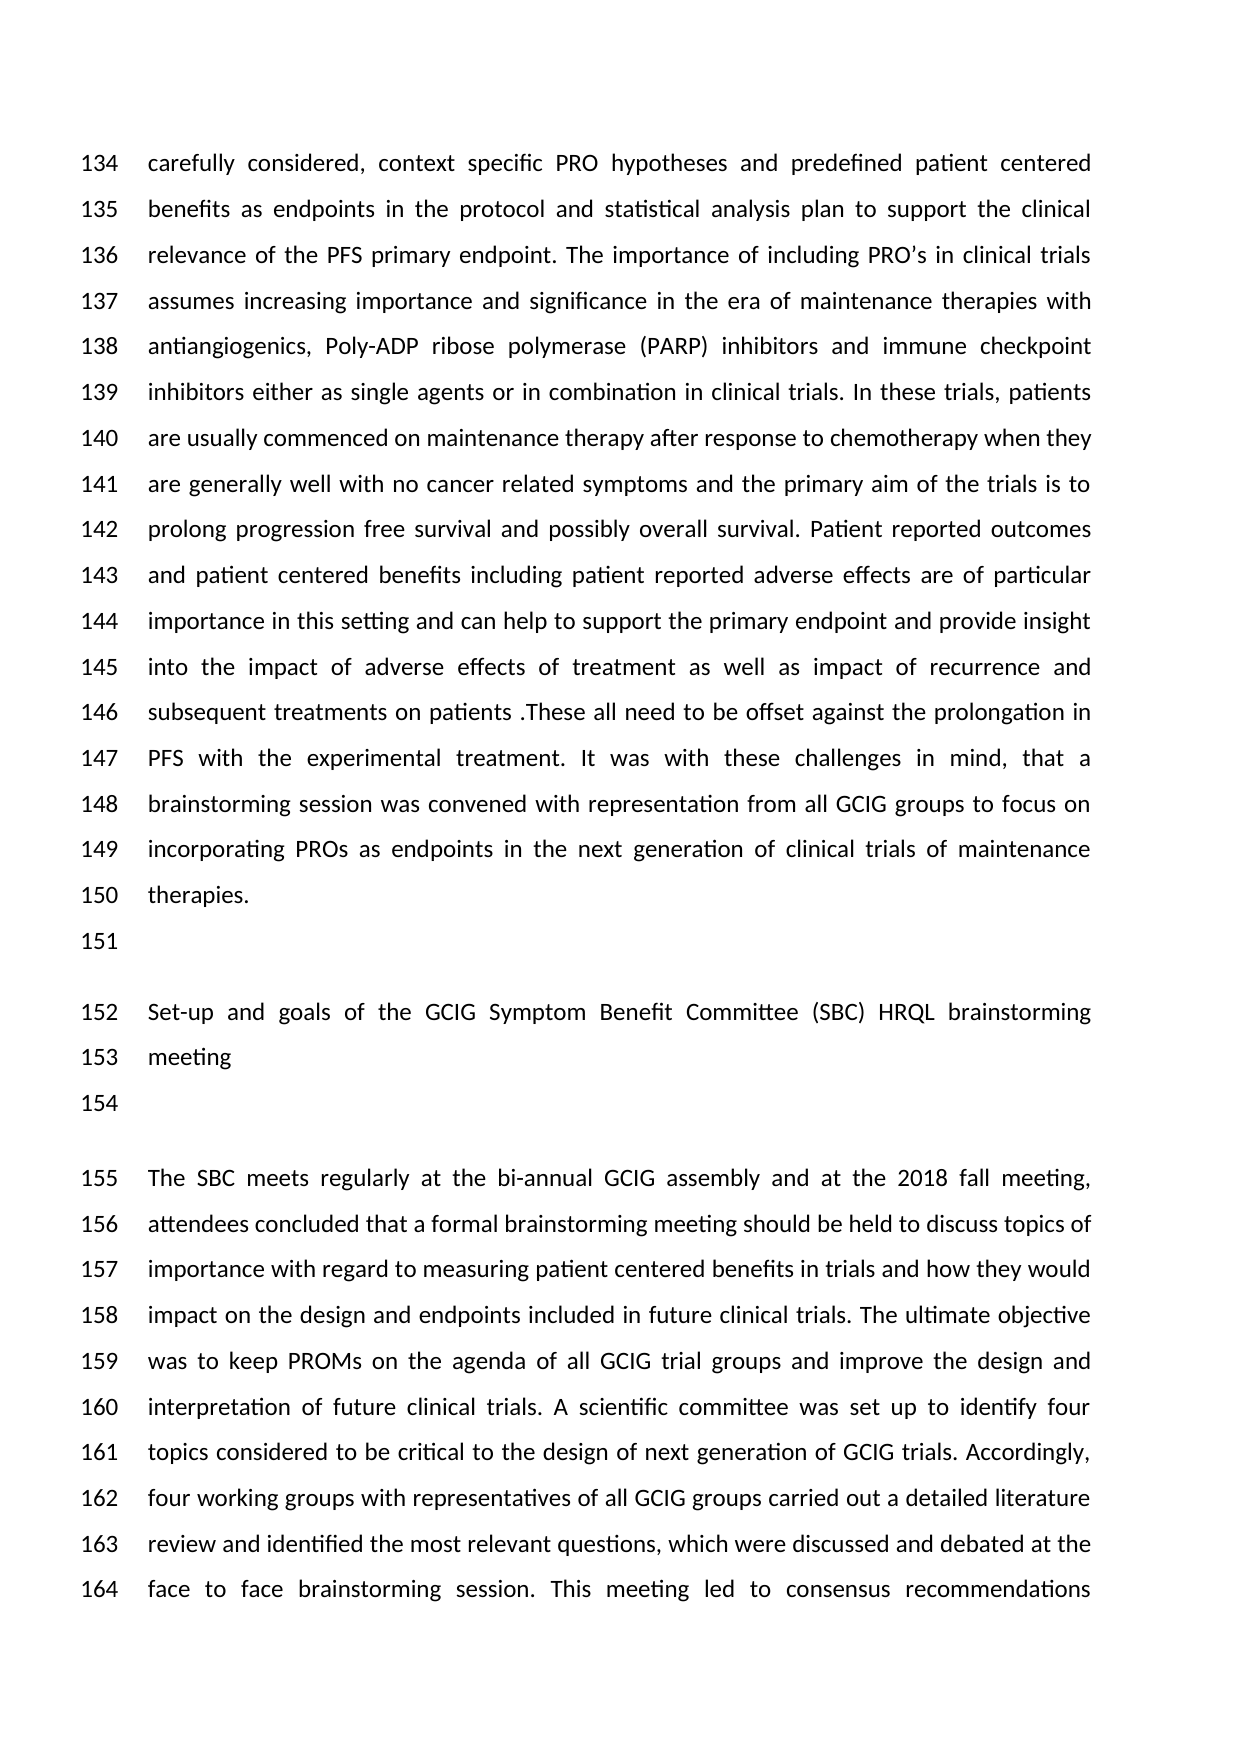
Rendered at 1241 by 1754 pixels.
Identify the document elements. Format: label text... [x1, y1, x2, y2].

subtitle Set-up and goals of the GCIG Symptom Benefit Committee (SBC) HRQL brainstorming meeting [148, 996, 1093, 1072]
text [148, 1162, 1093, 1604]
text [148, 148, 1093, 910]
